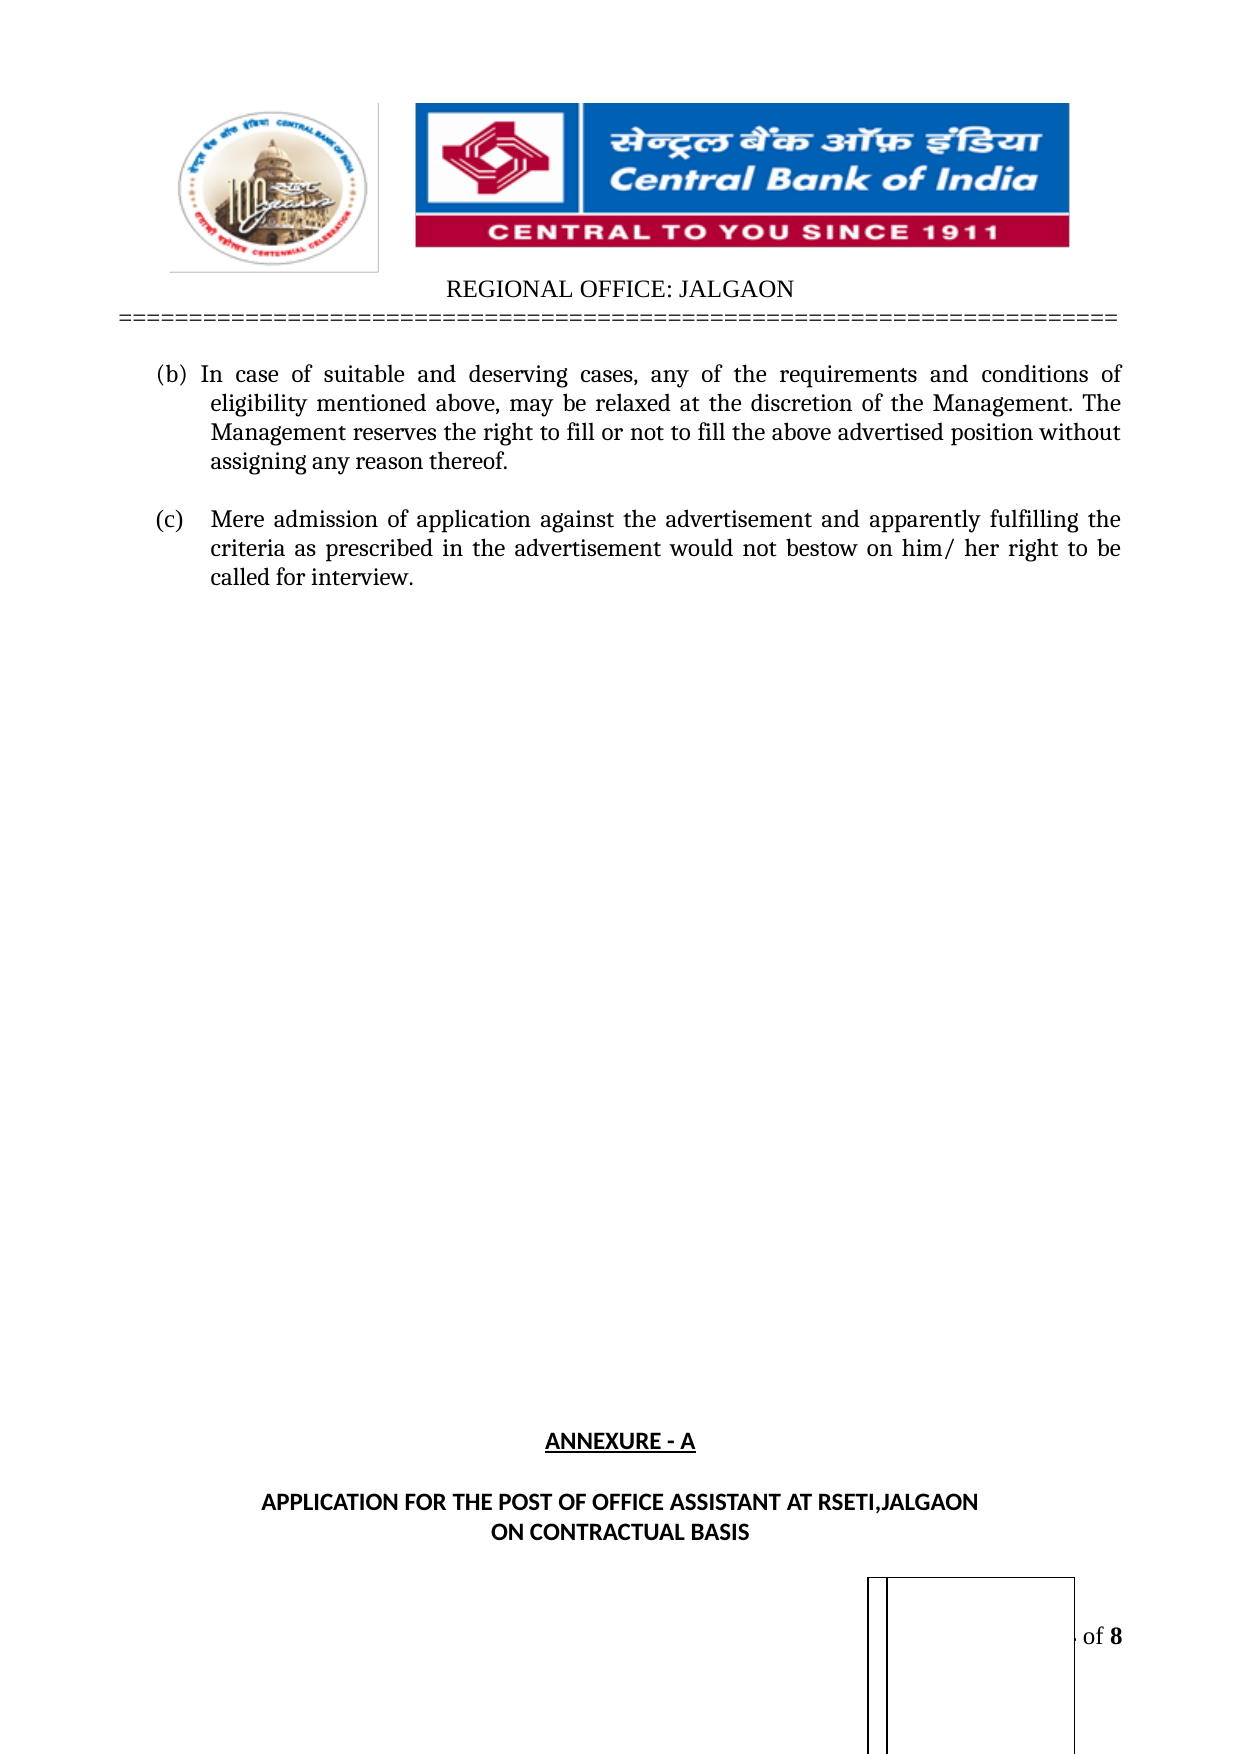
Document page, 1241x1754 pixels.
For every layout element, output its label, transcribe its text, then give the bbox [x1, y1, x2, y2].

text ANNEXURE - A [118, 1425, 1122, 1455]
text (b) In case of suitable and deserving cases, any of the requirements and conditions of eligibility mentioned above, may be relaxed at the discretion of the Management. The Management reserves the right to fill or not to fill the above advertised position without assigning any reason thereof. [156, 360, 1122, 475]
picture [169, 103, 1071, 274]
text ON CONTRACTUAL BASIS [118, 1516, 1122, 1547]
text APPLICATION FOR THE POST OF OFFICE ASSISTANT AT RSETI,JALGAON [118, 1486, 1122, 1516]
list Mere admission of application against the advertisement and apparently fulfilling the criteria as prescribed in the advertisement would not bestow on him/ her right to be called for interview. [156, 504, 1122, 591]
